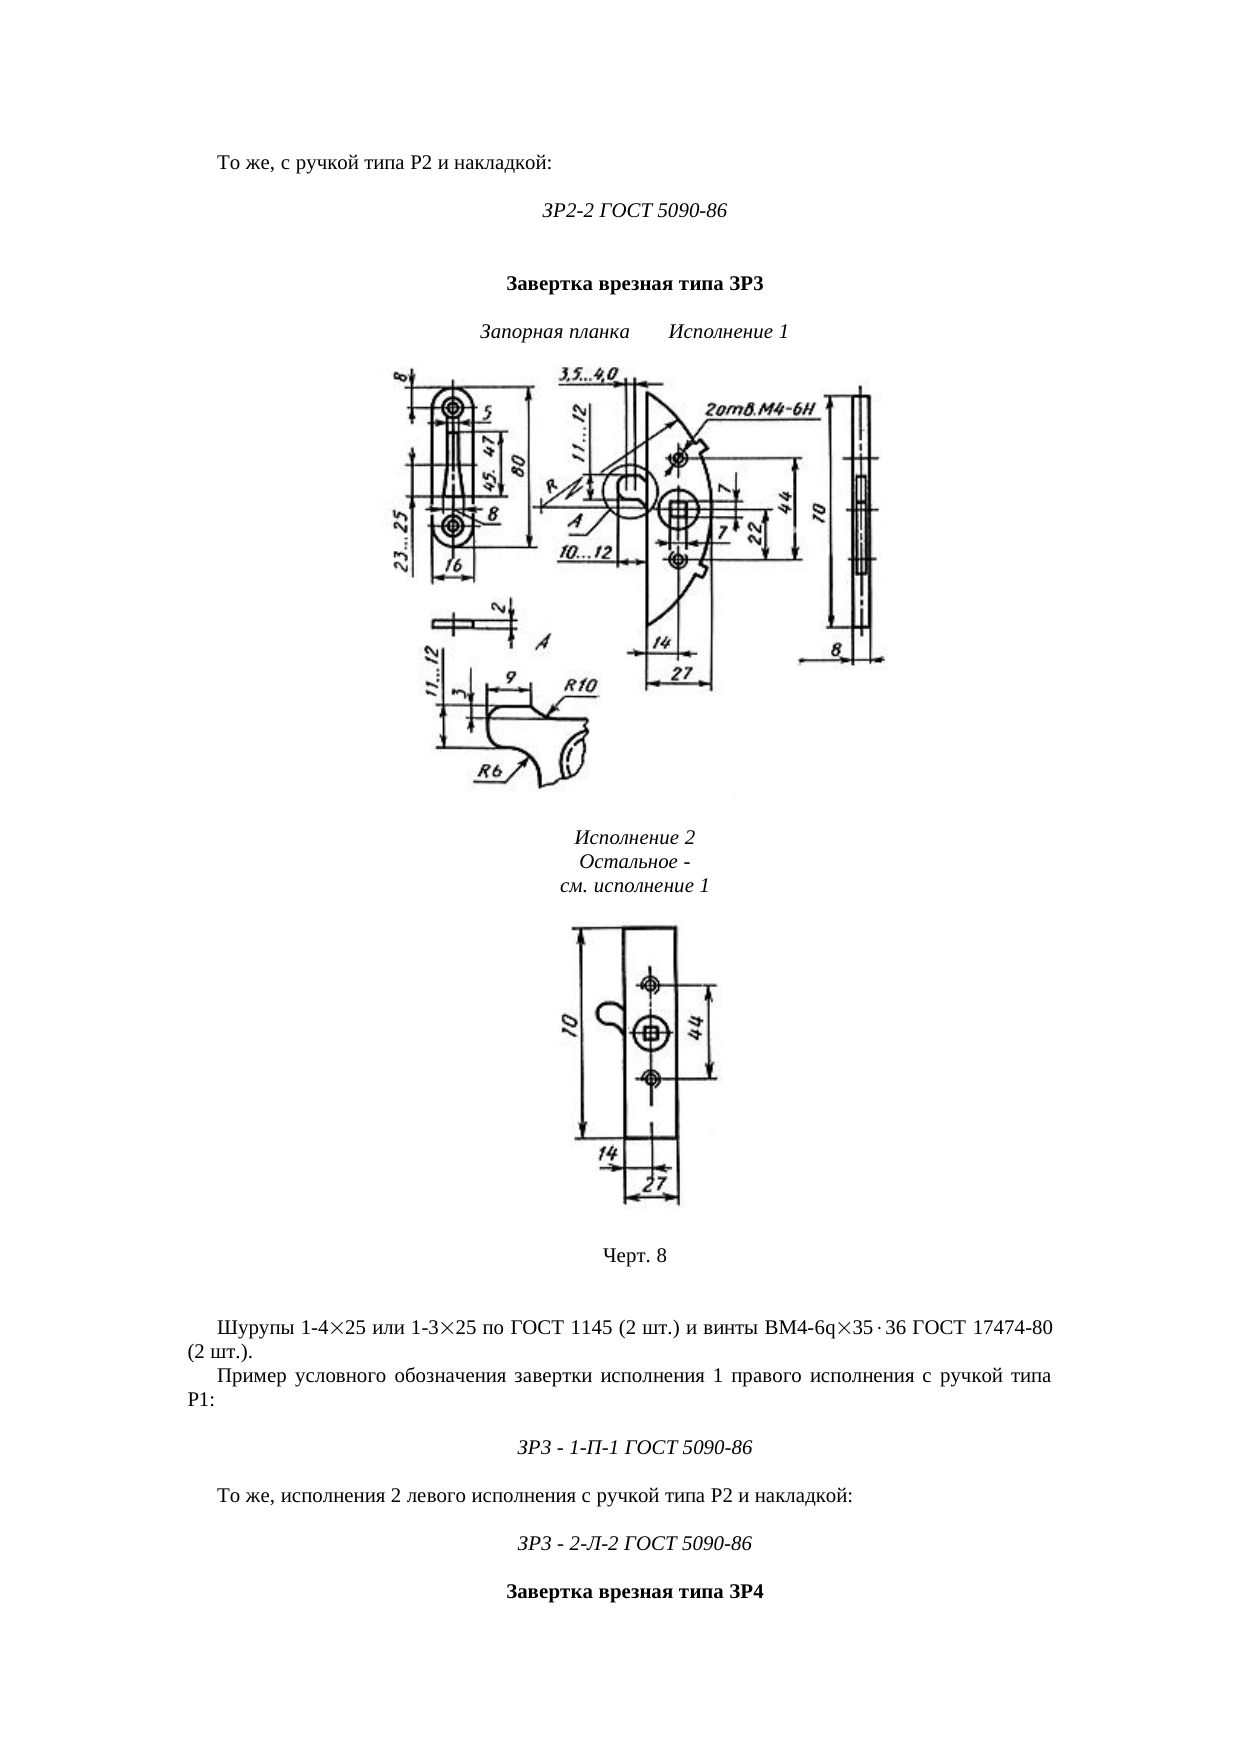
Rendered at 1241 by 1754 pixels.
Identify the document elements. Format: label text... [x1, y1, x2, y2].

subtitle Завертка врезная типа ЗР3 [187, 270, 1053, 294]
text Пример условного обозначения завертки исполнения 1 правого исполнения с ручкой типа Р1: [187, 1363, 1053, 1411]
text см. исполнение 1 [187, 873, 1053, 897]
text То же, исполнения 2 левого исполнения с ручкой типа Р2 и накладкой: [187, 1483, 1053, 1507]
text Шурупы 1-425 или 1-325 по ГОСТ 1145 (2 шт.) и винты ВМ4-6q3536 ГОСТ 17474-80 (2 шт.). [187, 1314, 1053, 1363]
picture [534, 921, 735, 1219]
text Черт. 8 [187, 1242, 1053, 1266]
text ЗР2-2 ГОСТ 5090-86 [187, 198, 1053, 222]
text ЗР3 - 2-Л-2 ГОСТ 5090-86 [187, 1531, 1053, 1555]
text То же, с ручкой типа Р2 и накладкой: [187, 150, 1053, 174]
text Остальное - [187, 849, 1053, 873]
picture [382, 366, 888, 801]
text Запорная планка Исполнение 1 [187, 318, 1053, 342]
text ЗР3 - 1-П-1 ГОСТ 5090-86 [187, 1435, 1053, 1459]
text Исполнение 2 [187, 825, 1053, 849]
subtitle Завертка врезная типа ЗР4 [187, 1579, 1053, 1603]
